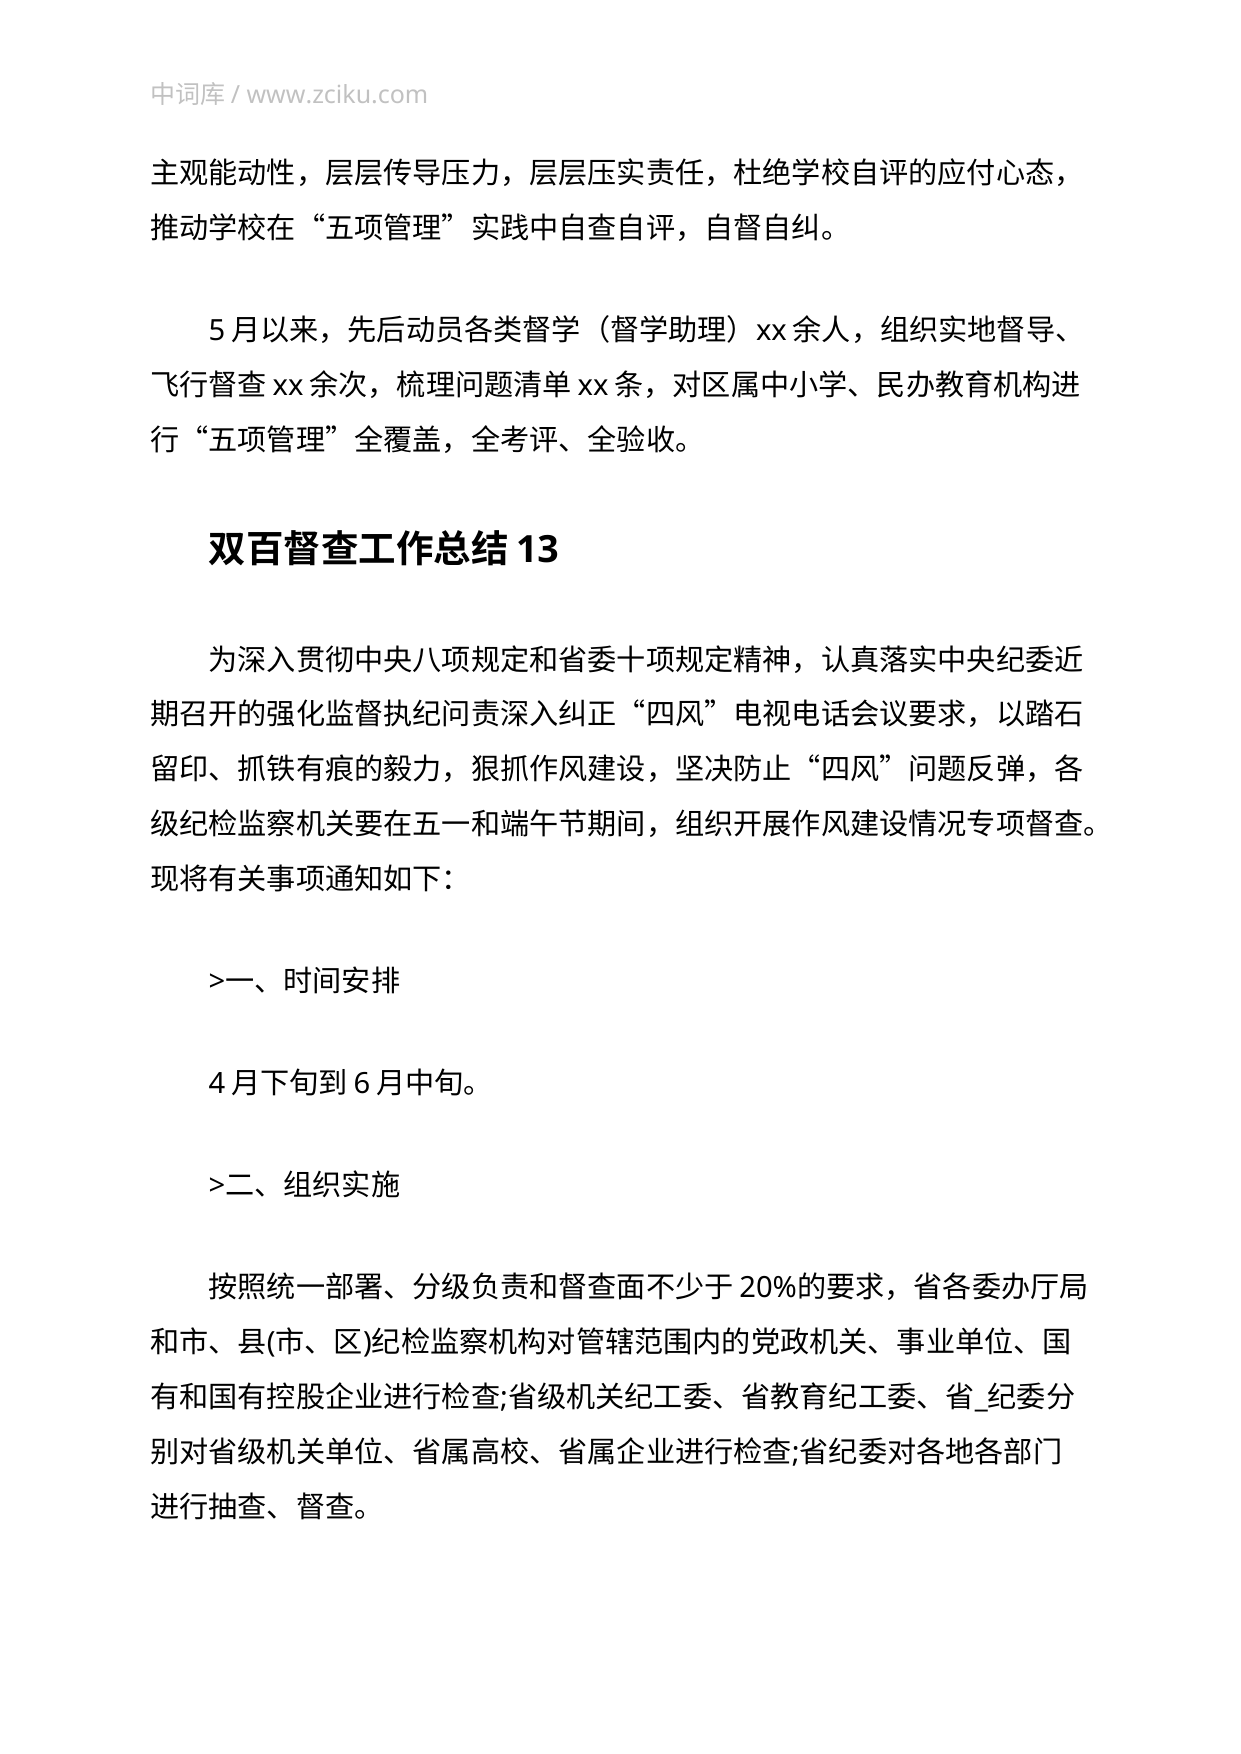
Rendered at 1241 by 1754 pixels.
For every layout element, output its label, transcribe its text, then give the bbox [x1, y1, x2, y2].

text 按照统一部署、分级负责和督查面不少于20%的要求，省各委办厅局和市、县(市、区)纪检监察机构对管辖范围内的党政机关、事业单位、国有和国有控股企业进行检查;省级机关纪工委、省教育纪工委、省_纪委分别对省级机关单位、省属高校、省属企业进行检查;省纪委对各地各部门进行抽查、督查。 [150, 1263, 1090, 1526]
text >一、时间安排 [150, 957, 1090, 1000]
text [150, 150, 1090, 247]
text 双百督查工作总结13 [150, 518, 1090, 573]
text 5月以来，先后动员各类督学（督学助理）xx余人，组织实地督导、飞行督查xx余次，梳理问题清单xx条，对区属中小学、民办教育机构进行“五项管理”全覆盖，全考评、全验收。 [150, 307, 1090, 459]
text 为深入贯彻中央八项规定和省委十项规定精神，认真落实中央纪委近期召开的强化监督执纪问责深入纠正“四风”电视电话会议要求，以踏石留印、抓铁有痕的毅力，狠抓作风建设，坚决防止“四风”问题反弹，各级纪检监察机关要在五一和端午节期间，组织开展作风建设情况专项督查。现将有关事项通知如下： [150, 636, 1090, 898]
text 4月下旬到6月中旬。 [150, 1059, 1090, 1102]
text >二、组织实施 [150, 1161, 1090, 1204]
